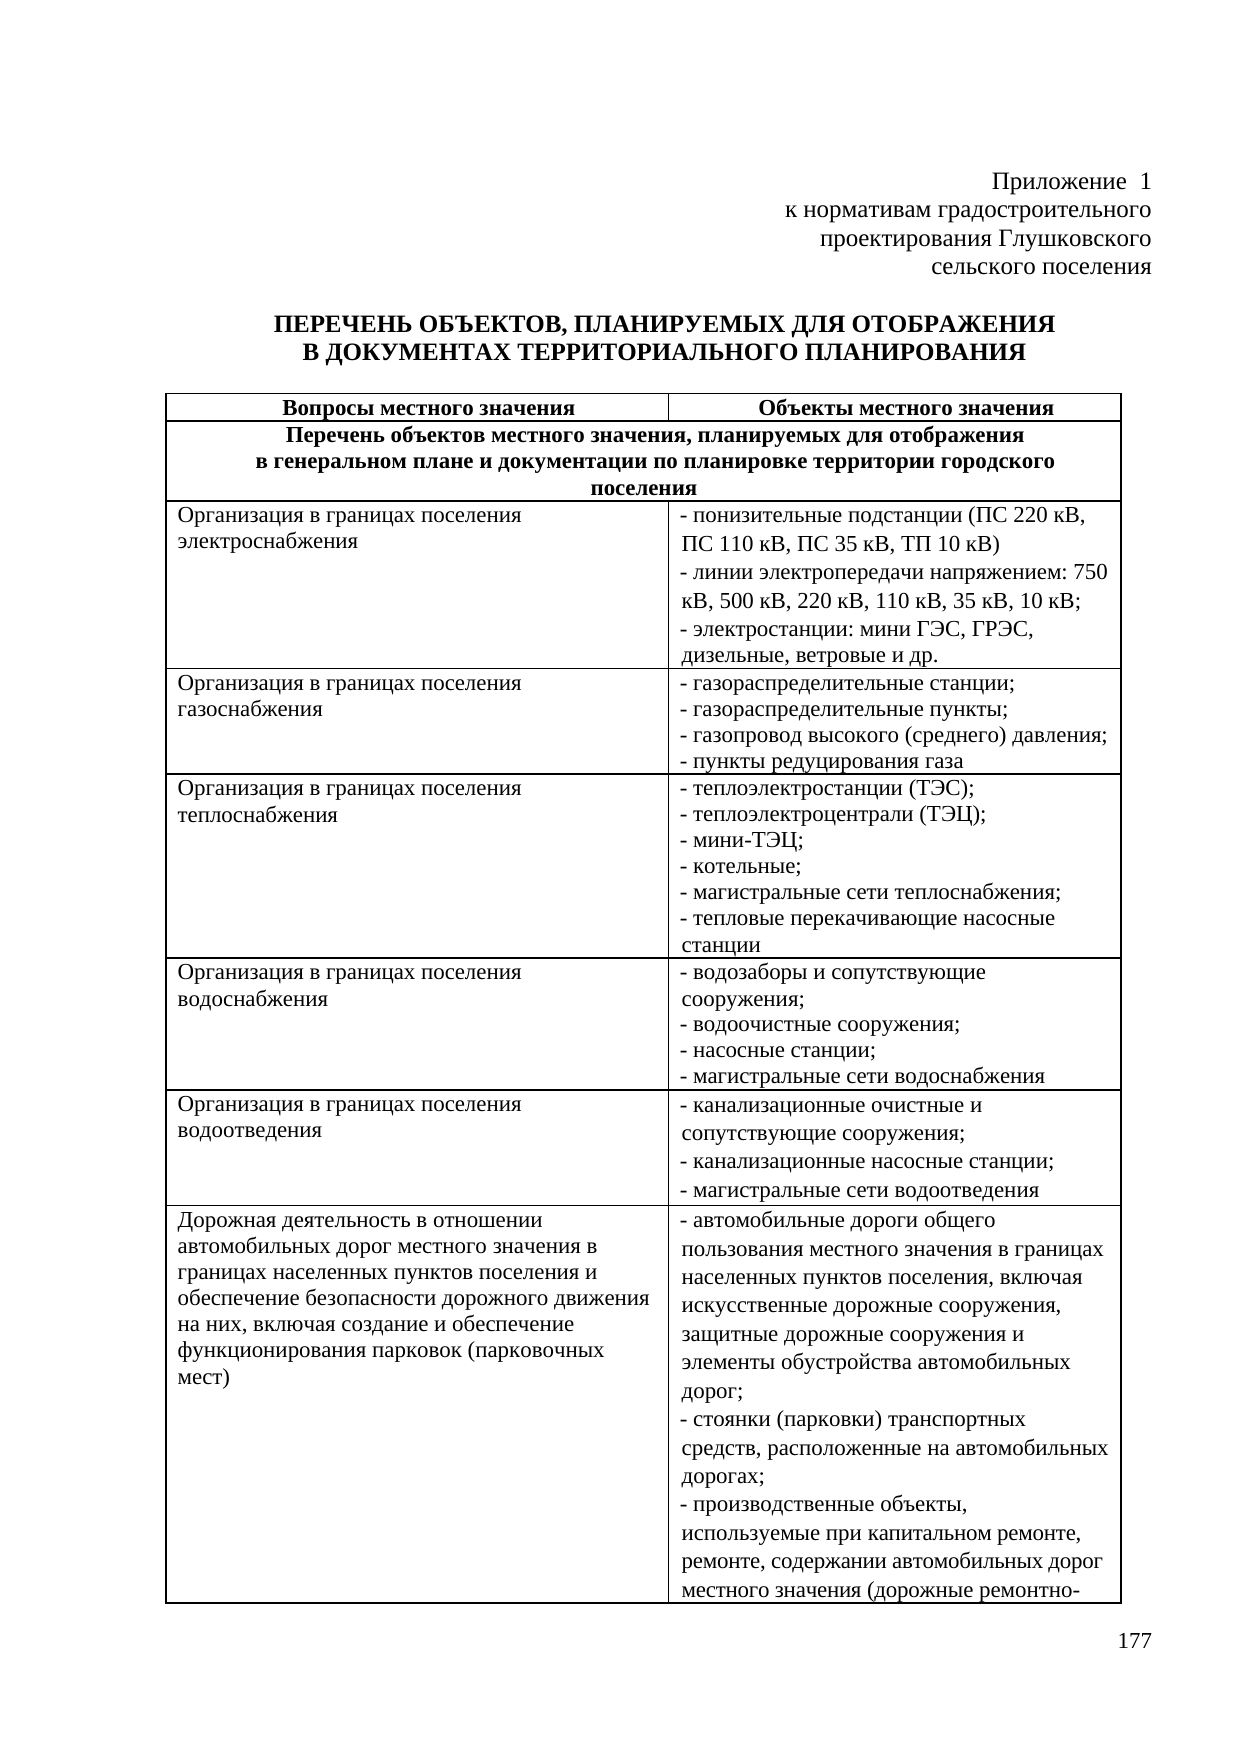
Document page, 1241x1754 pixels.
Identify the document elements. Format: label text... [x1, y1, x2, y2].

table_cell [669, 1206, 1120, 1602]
text проектирования Глушковского [177, 223, 1152, 252]
text сельского поселения [177, 252, 1152, 280]
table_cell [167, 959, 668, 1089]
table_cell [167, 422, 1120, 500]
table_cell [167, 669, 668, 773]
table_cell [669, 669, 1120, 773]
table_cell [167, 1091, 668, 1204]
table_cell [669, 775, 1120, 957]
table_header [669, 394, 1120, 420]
text ПЕРЕЧЕНЬ ОБЪЕКТОВ, ПЛАНИРУЕМЫХ ДЛЯ ОТОБРАЖЕНИЯ [177, 309, 1152, 337]
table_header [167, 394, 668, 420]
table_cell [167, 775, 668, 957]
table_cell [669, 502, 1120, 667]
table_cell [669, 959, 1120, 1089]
text Приложение 1 [177, 167, 1152, 195]
text к нормативам градостроительного [177, 195, 1152, 223]
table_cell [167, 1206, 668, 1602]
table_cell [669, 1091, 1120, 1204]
text В ДОКУМЕНТАХ ТЕРРИТОРИАЛЬНОГО ПЛАНИРОВАНИЯ [177, 337, 1152, 366]
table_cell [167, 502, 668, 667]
